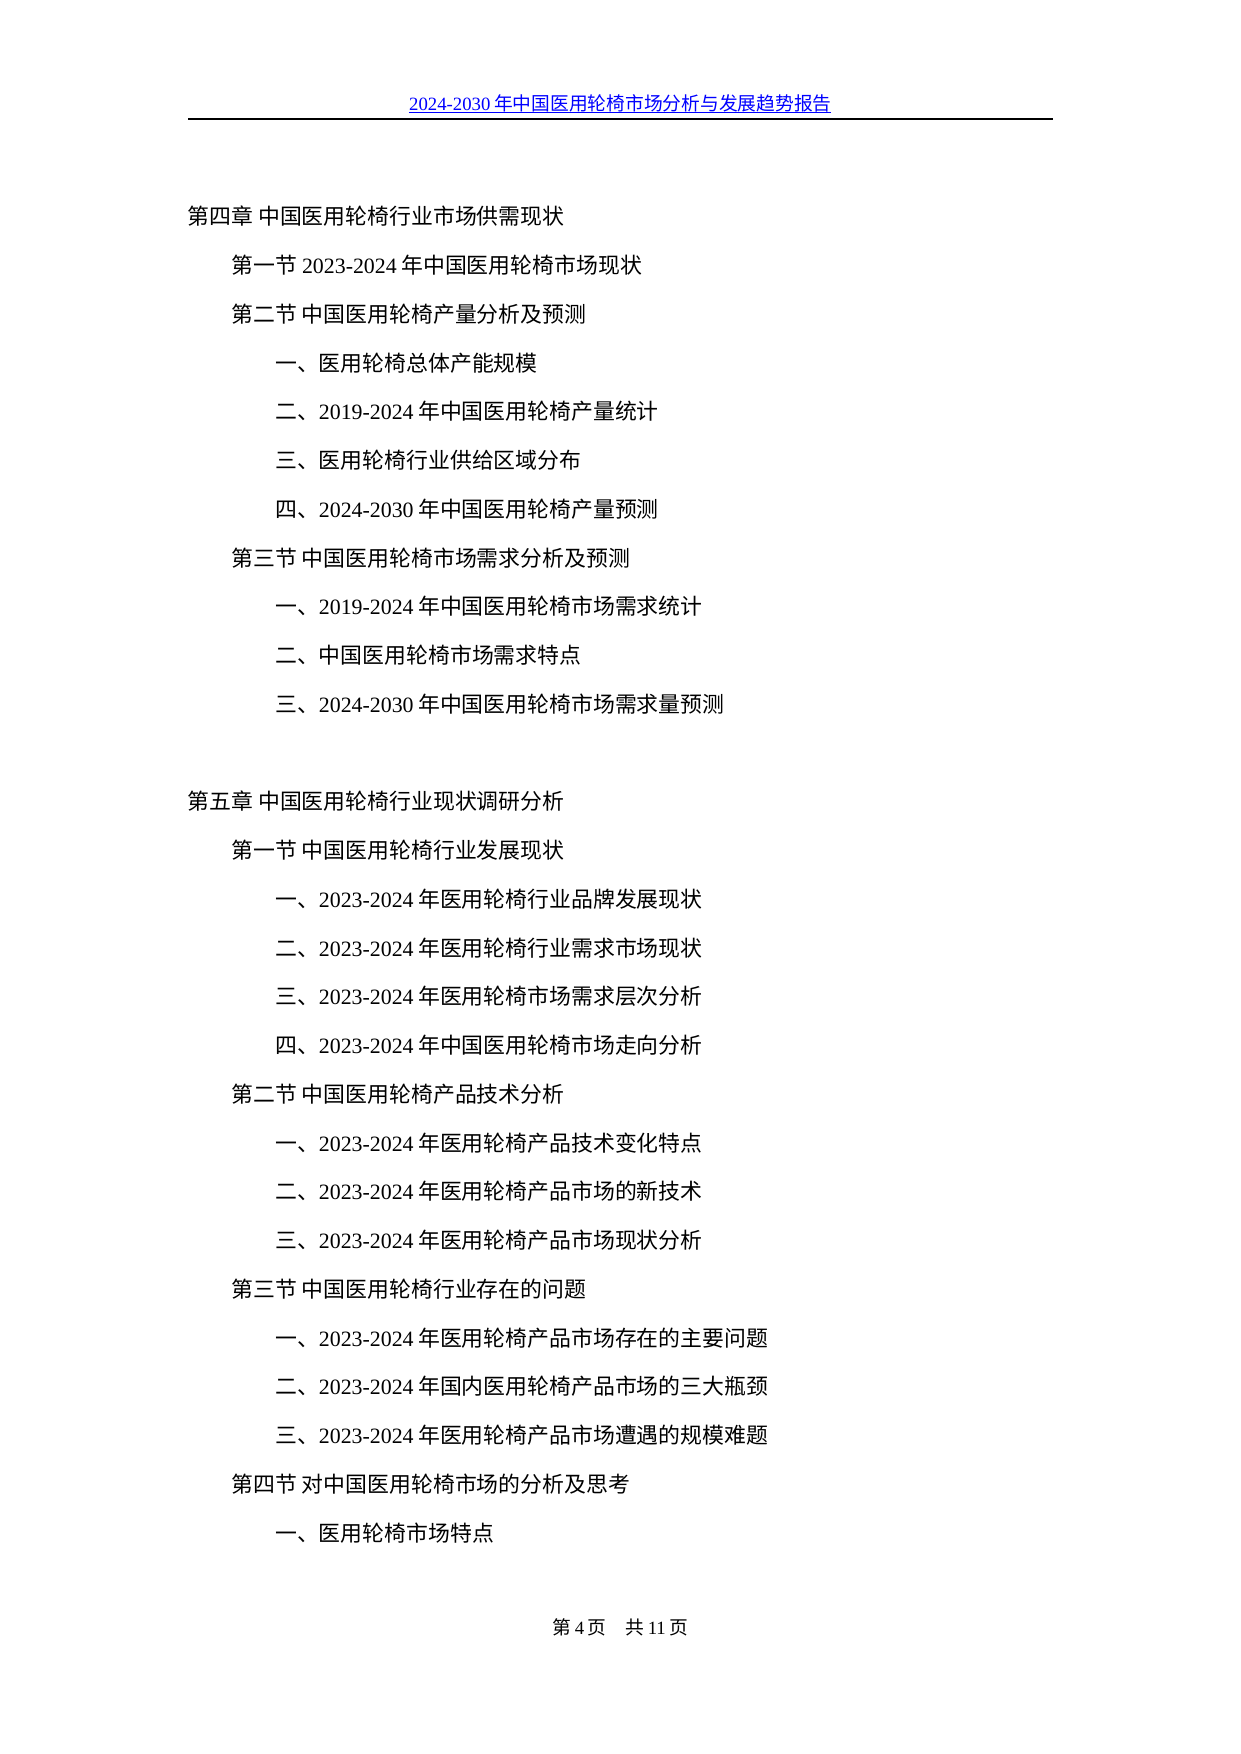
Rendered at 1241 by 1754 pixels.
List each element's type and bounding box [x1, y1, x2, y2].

text [187, 150, 1053, 1548]
